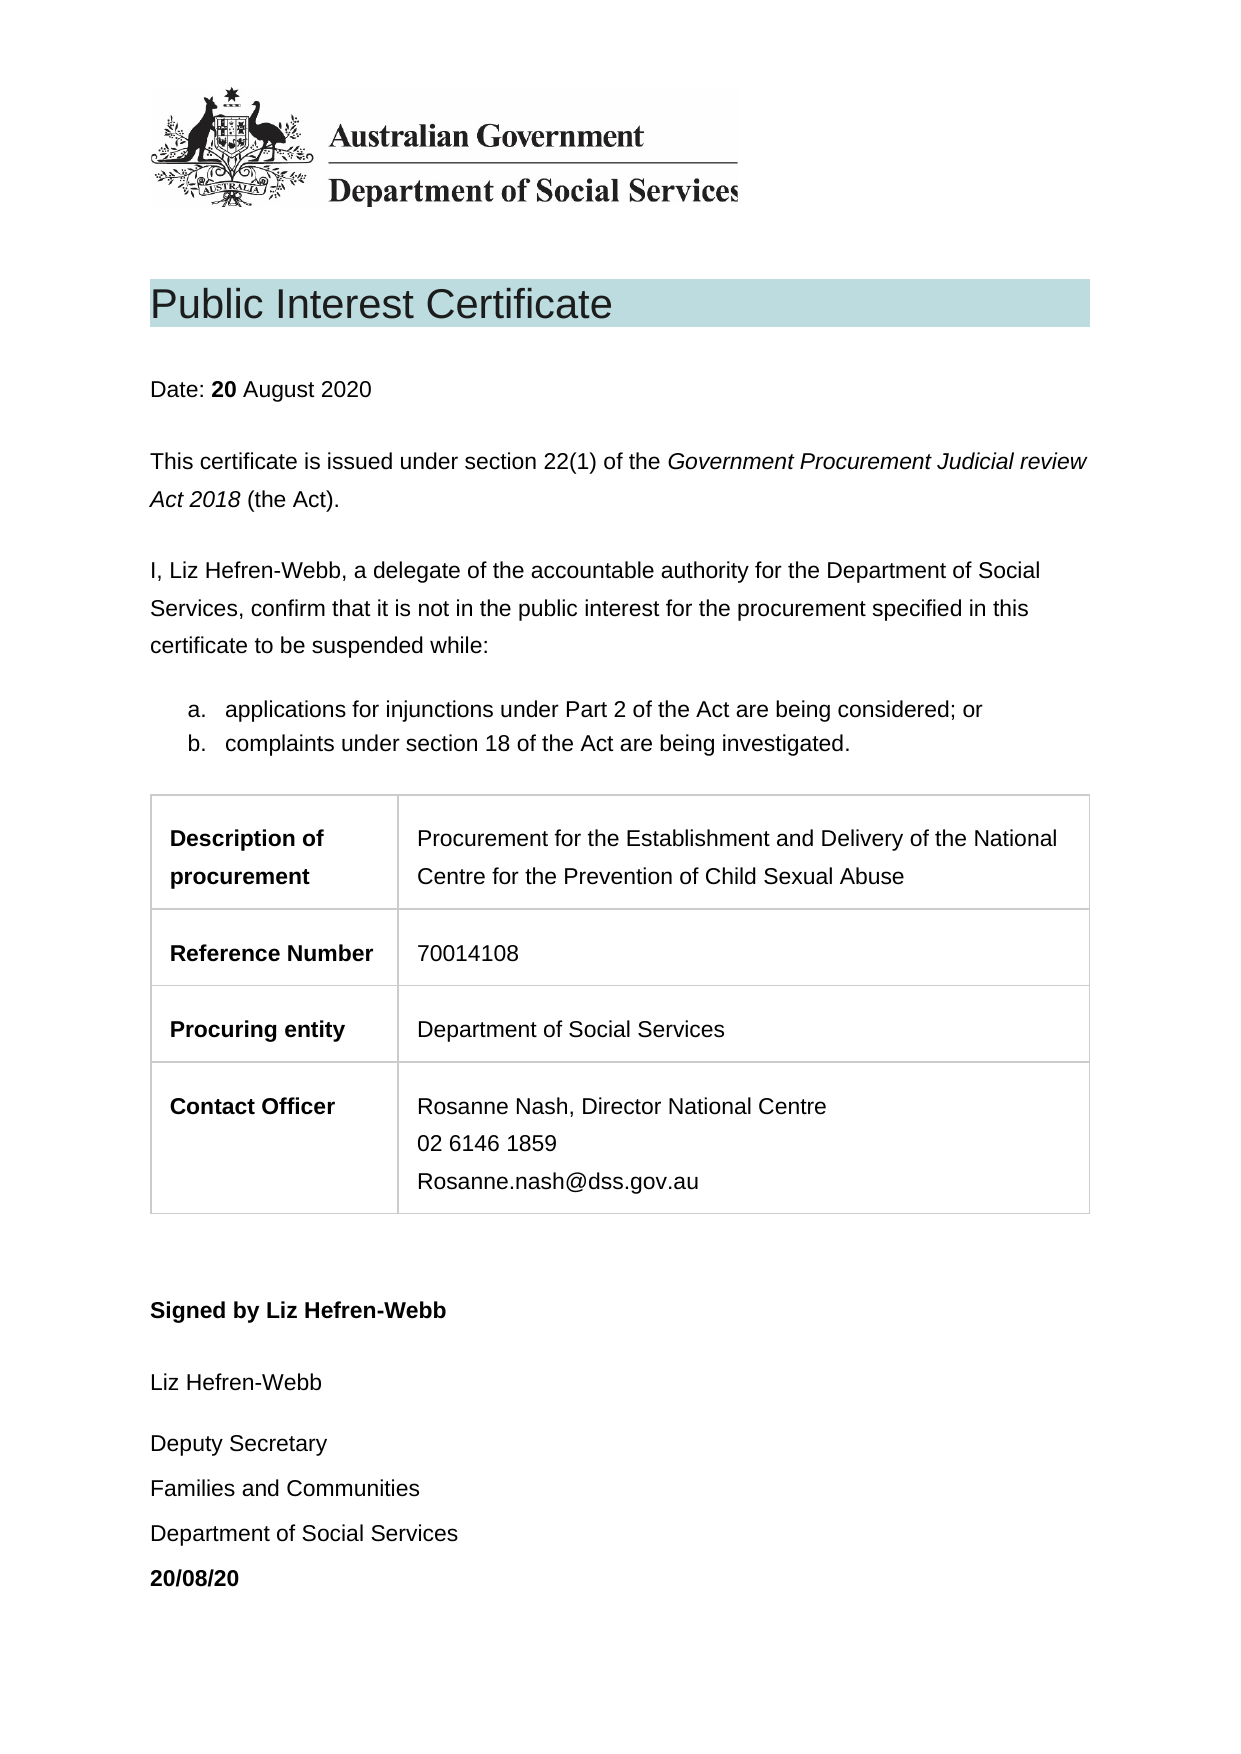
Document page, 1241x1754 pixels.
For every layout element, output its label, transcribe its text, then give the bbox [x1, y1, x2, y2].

picture [150, 87, 738, 206]
text Liz Hefren-Webb [150, 1358, 1090, 1396]
text This certificate is issued under section 22(1) of the Government Procurement Judicial review Act 2018 (the Act). [150, 437, 1090, 512]
list complaints under section 18 of the Act are being investigated. [187, 730, 1090, 756]
text 20/08/20 [150, 1565, 1090, 1592]
text Date: 20 August 2020 [150, 365, 1090, 402]
table_cell Rosanne Nash, Director National Centre 02 6146 1859 Rosanne.nash@dss.gov.au [399, 1063, 1089, 1213]
text Signed by Liz Hefren-Webb [150, 1286, 1090, 1324]
table_cell 70014108 [399, 910, 1089, 984]
table_cell Reference Number [152, 910, 397, 984]
table_header Description of procurement [152, 796, 397, 908]
text Deputy Secretary [150, 1430, 1090, 1456]
table_cell Procuring entity [152, 986, 397, 1061]
text Department of Social Services [150, 1520, 1090, 1546]
table_header Procurement for the Establishment and Delivery of the National Centre for the Prevention of Child Sexual Abuse [399, 796, 1089, 908]
table_cell Contact Officer [152, 1063, 397, 1213]
table_cell Department of Social Services [399, 986, 1089, 1061]
text Public Interest Certificate [150, 279, 1090, 327]
list applications for injunctions under Part 2 of the Act are being considered; or [187, 696, 1090, 723]
text Families and Communities [150, 1475, 1090, 1501]
text I, Liz Hefren-Webb, a delegate of the accountable authority for the Department of Social Services, confirm that it is not in the public interest for the procurement specified in this certificate to be suspended while: [150, 546, 1090, 659]
